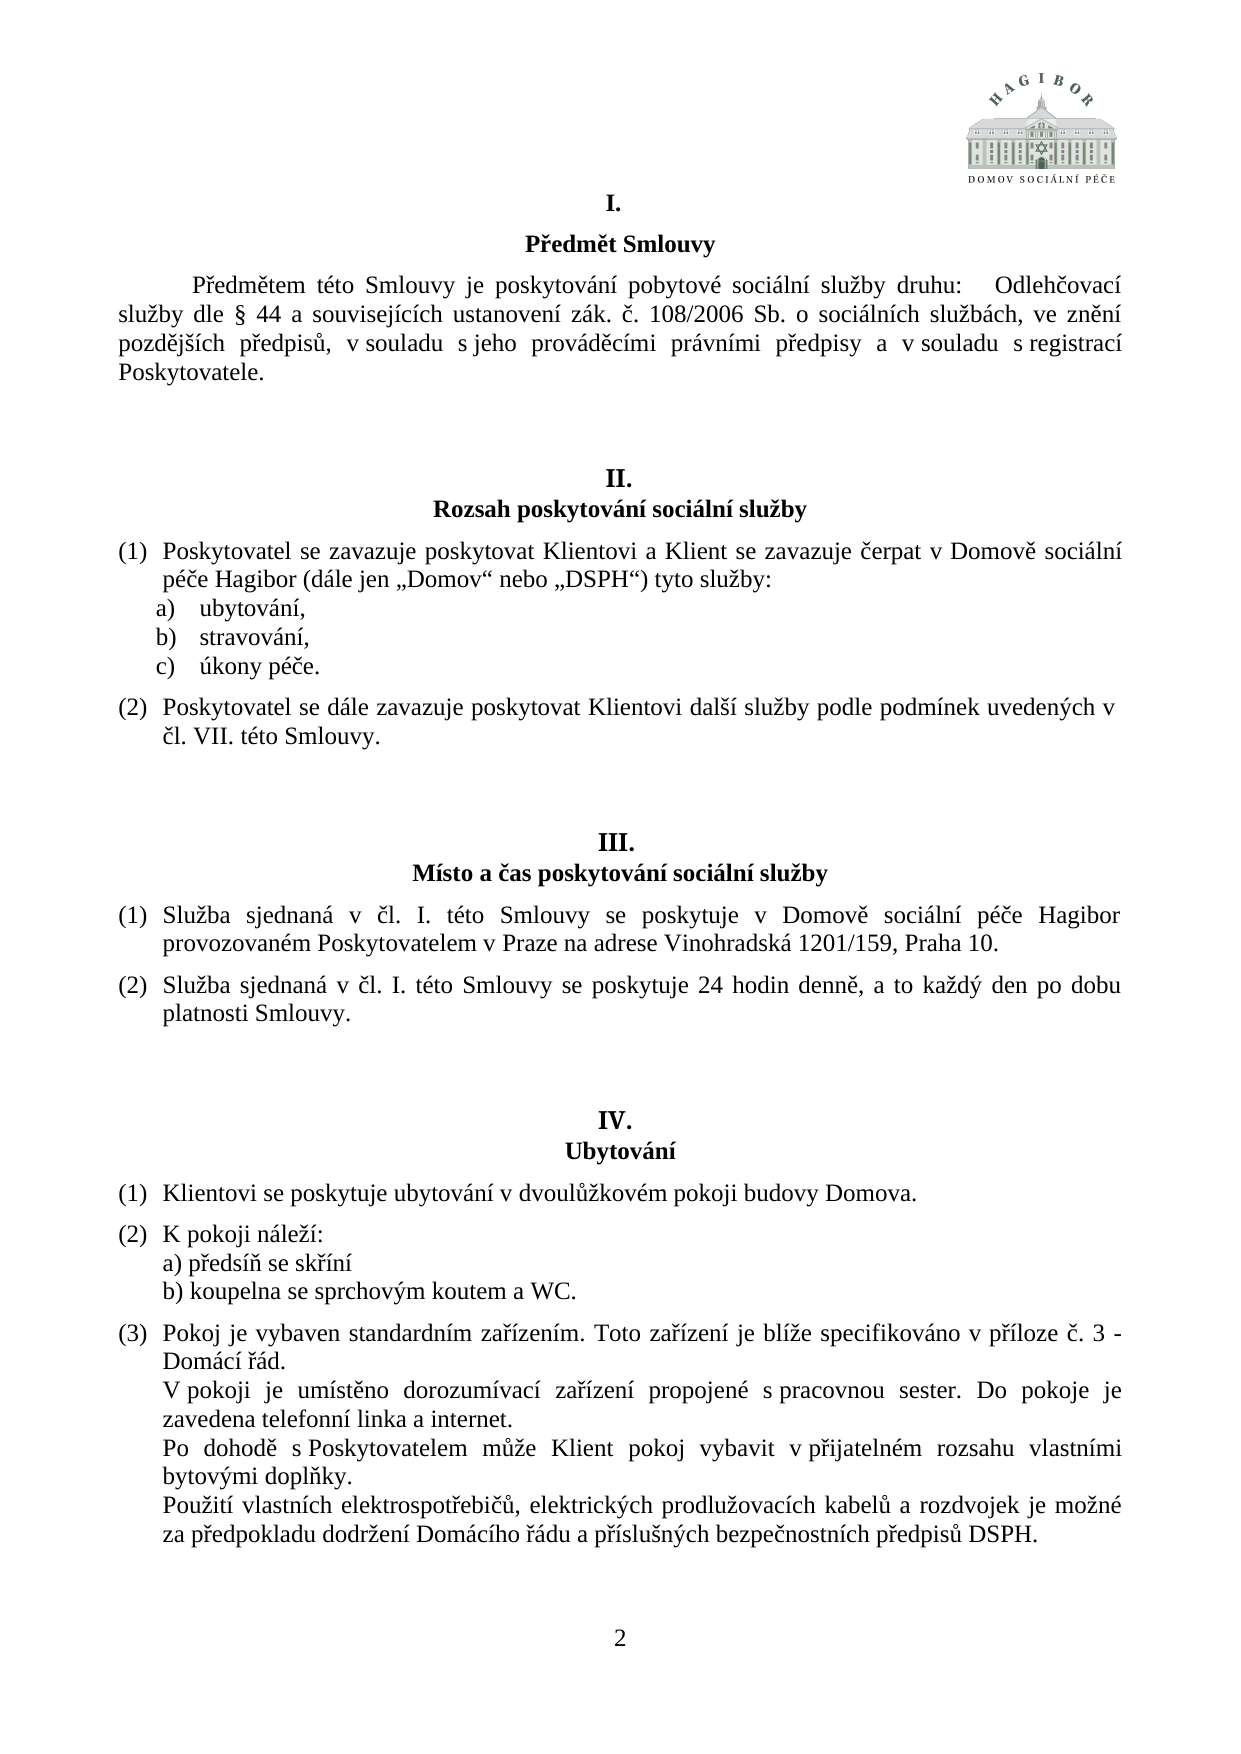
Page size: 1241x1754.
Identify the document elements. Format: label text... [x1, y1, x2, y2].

text b) koupelna se sprchovým koutem a WC. [118, 1276, 1122, 1305]
text Po dohodě s Poskytovatelem může Klient pokoj vybavit v přijatelném rozsahu vlastními bytovými doplňky. [162, 1433, 1122, 1490]
text a) předsíň se skříní [118, 1248, 1122, 1276]
list K pokoji náleží: [118, 1219, 1122, 1248]
list Předmět Smlouvy [118, 229, 1122, 258]
list Místo a čas poskytování sociální služby [118, 858, 1122, 887]
text Použití vlastních elektrospotřebičů, elektrických prodlužovacích kabelů a rozdvojek je možné za předpokladu dodržení Domácího řádu a příslušných bezpečnostních předpisů DSPH. [162, 1490, 1122, 1548]
list Ubytování [118, 1136, 1122, 1165]
list Služba sjednaná v čl. I. této Smlouvy se poskytuje 24 hodin denně, a to každý den po dobu platnosti Smlouvy. [118, 970, 1122, 1027]
text V pokoji je umístěno dorozumívací zařízení propojené s pracovnou sester. Do pokoje je zavedena telefonní linka a internet. [162, 1375, 1122, 1433]
list Klientovi se poskytuje ubytování v dvoulůžkovém pokoji budovy Domova. [118, 1178, 1122, 1206]
list Služba sjednaná v čl. I. této Smlouvy se poskytuje v Domově sociální péče Hagibor provozovaném Poskytovatelem v Praze na adrese Vinohradská 1201/159, Praha 10. [118, 900, 1122, 957]
list stravování, [156, 622, 1122, 651]
picture [960, 73, 1123, 188]
list ubytování, [156, 593, 1122, 622]
list Rozsah poskytování sociální služby [118, 494, 1122, 523]
list Pokoj je vybaven standardním zařízením. Toto zařízení je blíže specifikováno v příloze č. 3 - Domácí řád. [118, 1318, 1122, 1375]
list Poskytovatel se dále zavazuje poskytovat Klientovi další služby podle podmínek uvedených v čl. VII. této Smlouvy. [118, 692, 1122, 749]
text Předmětem této Smlouvy je poskytování pobytové sociální služby druhu: Odlehčovací služby dle § 44 a souvisejících ustanovení zák. č. 108/2006 Sb. o sociálních službách, ve znění pozdějších předpisů, v souladu s jeho prováděcími právními předpisy a v souladu s registrací Poskytovatele. [118, 270, 1122, 385]
list Poskytovatel se zavazuje poskytovat Klientovi a Klient se zavazuje čerpat v Domově sociální péče Hagibor (dále jen „Domov“ nebo „DSPH“) tyto služby: [118, 536, 1122, 593]
list úkony péče. [156, 651, 1122, 679]
